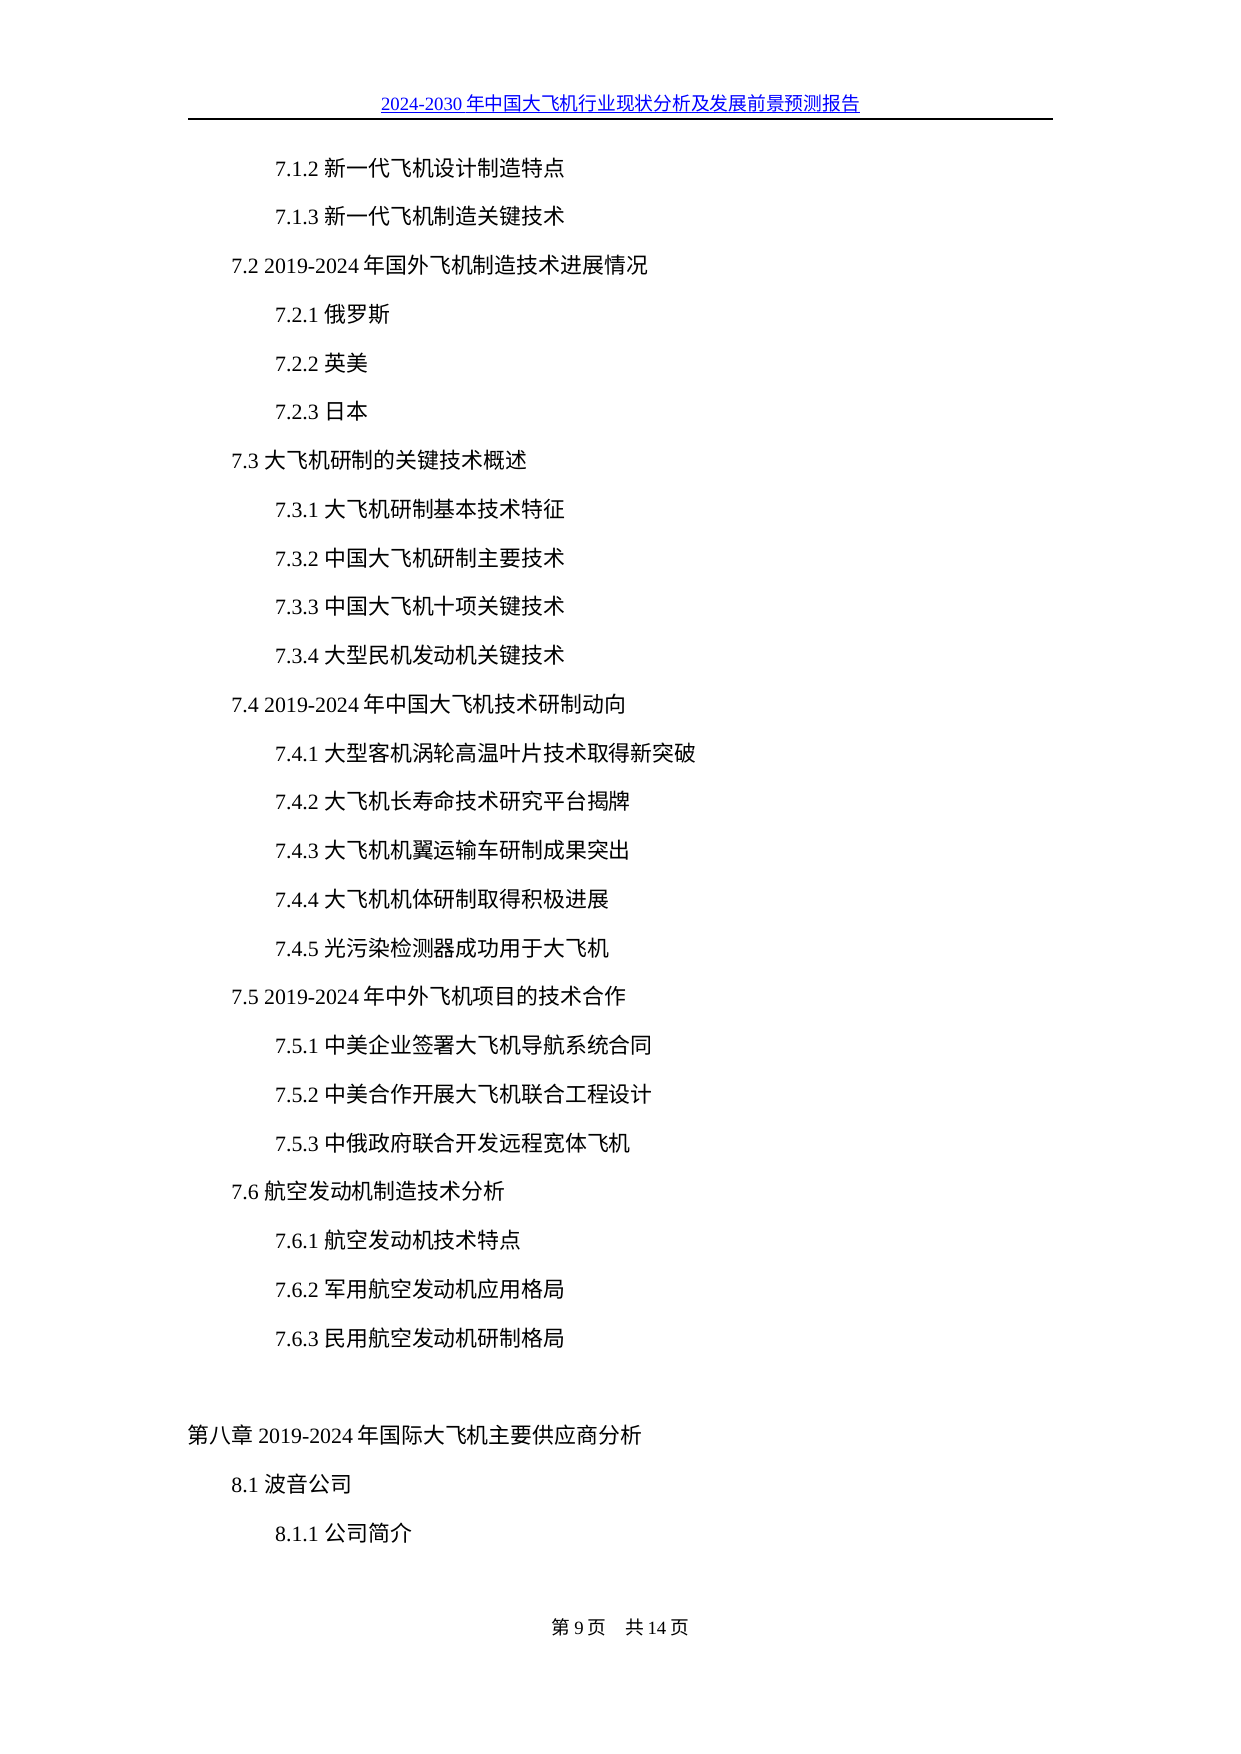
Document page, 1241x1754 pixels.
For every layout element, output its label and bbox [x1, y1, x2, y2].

text [187, 150, 1053, 1548]
